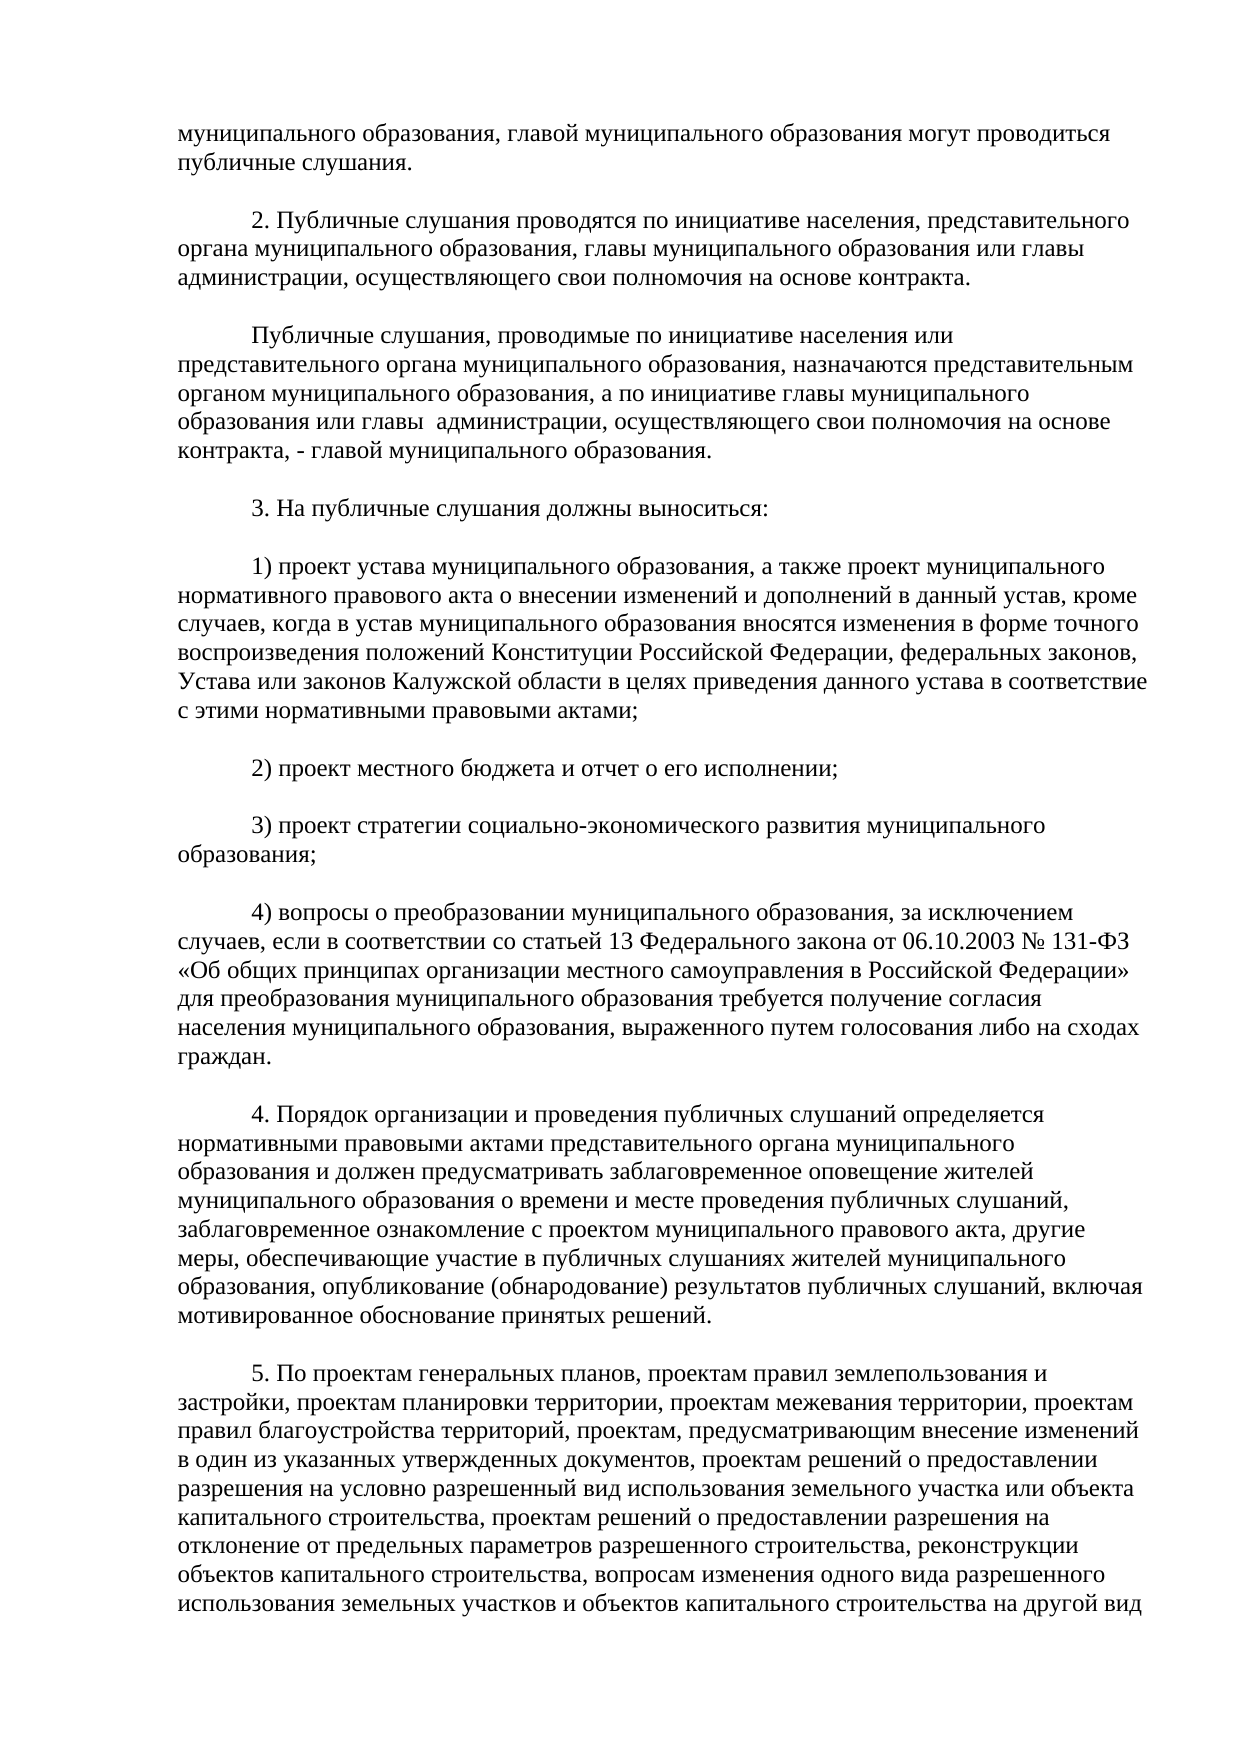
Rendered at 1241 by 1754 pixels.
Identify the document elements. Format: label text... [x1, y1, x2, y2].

text 3) проект стратегии социально-экономического развития муниципального образования; [177, 811, 1152, 868]
text 4. Порядок организации и проведения публичных слушаний определяется нормативными правовыми актами представительного органа муниципального образования и должен предусматривать заблаговременное оповещение жителей муниципального образования о времени и месте проведения публичных слушаний, заблаговременное ознакомление с проектом муниципального правового акта, другие меры, обеспечивающие участие в публичных слушаниях жителей муниципального образования, опубликование (обнародование) результатов публичных слушаний, включая мотивированное обоснование принятых решений. [177, 1099, 1152, 1329]
text 2) проект местного бюджета и отчет о его исполнении; [177, 753, 1152, 781]
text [177, 1358, 1152, 1617]
text 2. Публичные слушания проводятся по инициативе населения, представительного органа муниципального образования, главы муниципального образования или главы администрации, осуществляющего свои полномочия на основе контракта. [177, 205, 1152, 291]
text 1) проект устава муниципального образования, а также проект муниципального нормативного правового акта о внесении изменений и дополнений в данный устав, кроме случаев, когда в устав муниципального образования вносятся изменения в форме точного воспроизведения положений Конституции Российской Федерации, федеральных законов, Устава или законов Калужской области в целях приведения данного устава в соответствие с этими нормативными правовыми актами; [177, 551, 1152, 723]
text 4) вопросы о преобразовании муниципального образования, за исключением случаев, если в соответствии со статьей 13 Федерального закона от 06.10.2003 № 131-ФЗ «Об общих принципах организации местного самоуправления в Российской Федерации» для преобразования муниципального образования требуется получение согласия населения муниципального образования, выраженного путем голосования либо на сходах граждан. [177, 897, 1152, 1070]
text 3. На публичные слушания должны выноситься: [177, 493, 1152, 522]
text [177, 118, 1152, 176]
text Публичные слушания, проводимые по инициативе населения или представительного органа муниципального образования, назначаются представительным органом муниципального образования, а по инициативе главы муниципального образования или главы администрации, осуществляющего свои полномочия на основе контракта, - главой муниципального образования. [177, 320, 1152, 464]
